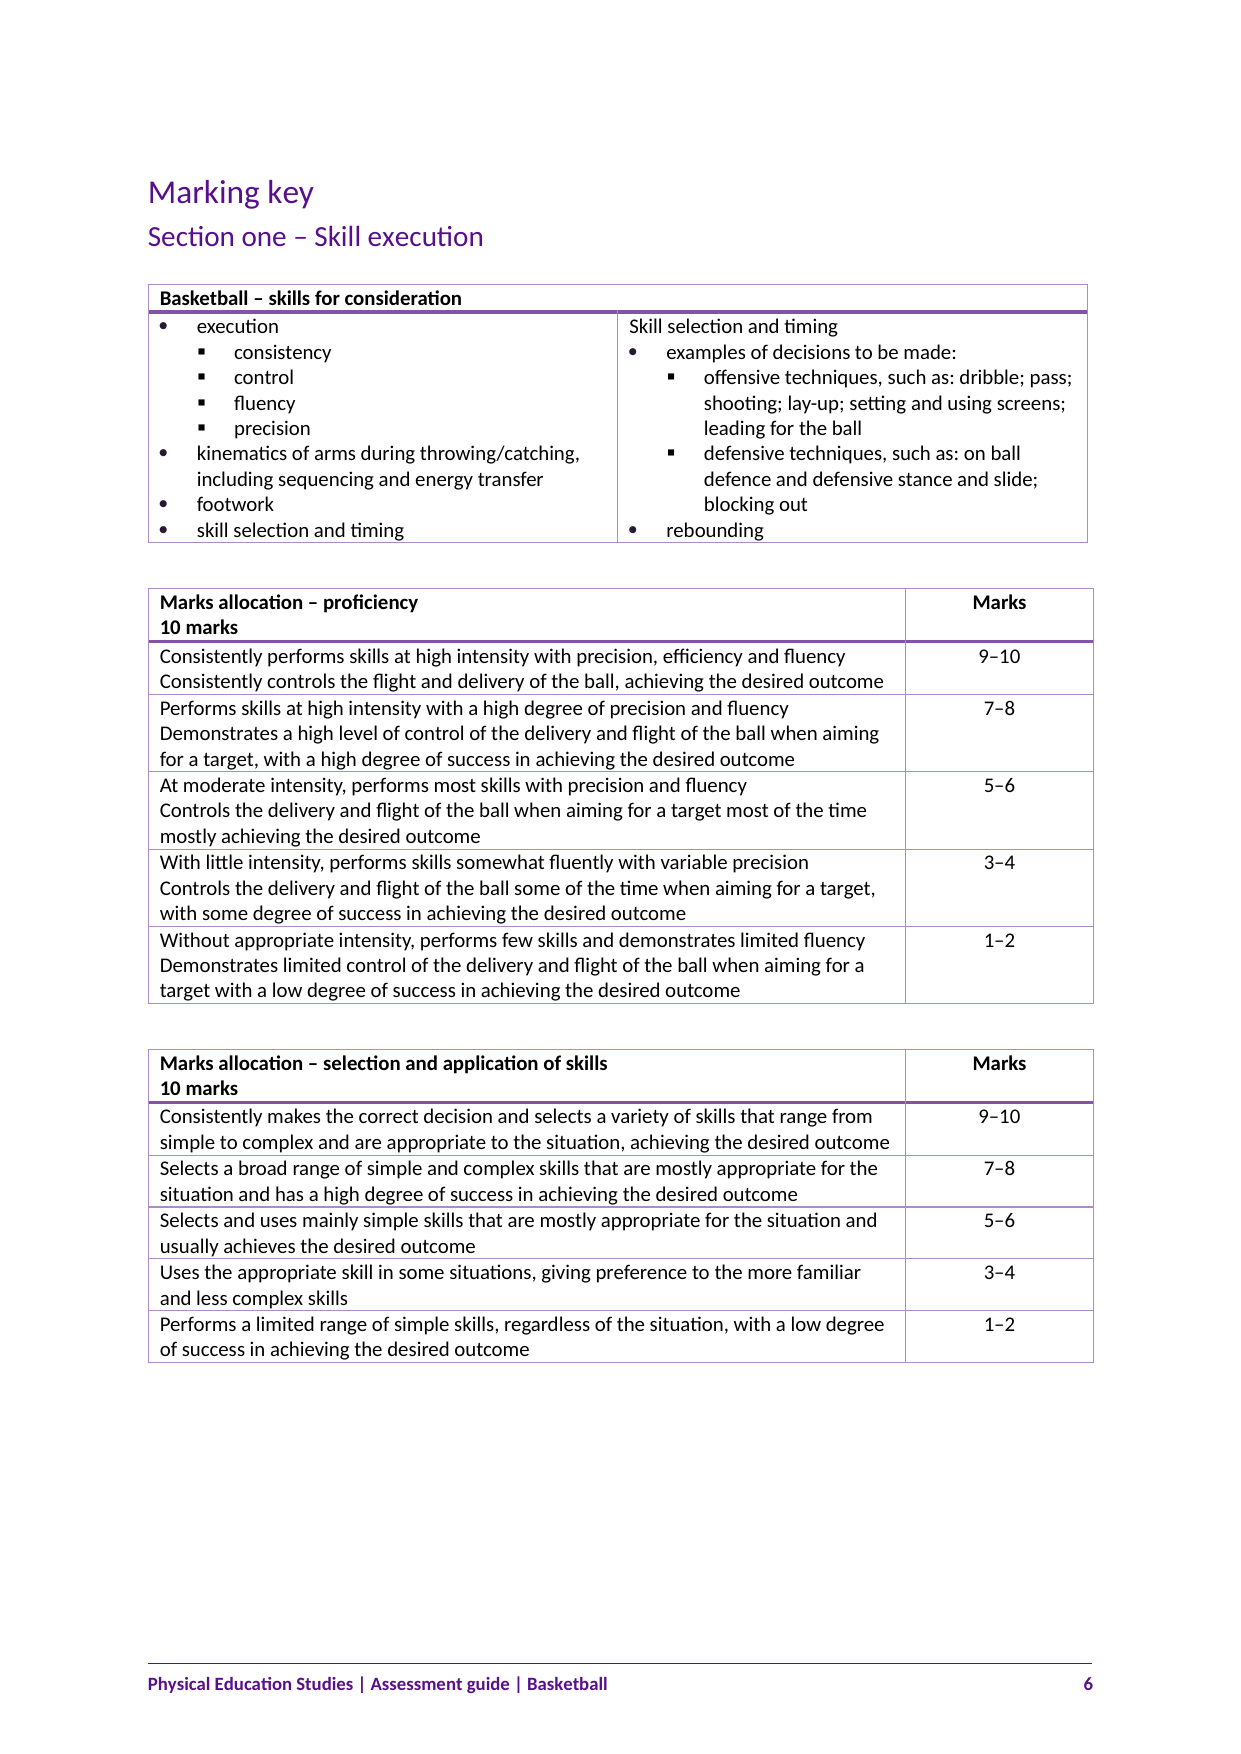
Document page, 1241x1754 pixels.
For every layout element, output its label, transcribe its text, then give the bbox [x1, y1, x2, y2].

table_cell Uses the appropriate skill in some situations, giving preference to the more familiar and less complex skills [149, 1259, 905, 1310]
table_cell 5–6 [906, 1208, 1093, 1258]
table_cell 3–4 [906, 1259, 1093, 1310]
table_cell 7–8 [906, 1156, 1093, 1206]
table_cell 9–10 [906, 1104, 1093, 1154]
table_header Marks allocation – selection and application of skills 10 marks [149, 1050, 905, 1101]
table_cell 1–2 [906, 927, 1093, 1003]
table_cell 7–8 [906, 695, 1093, 771]
table_header Marks allocation – proficiency 10 marks [149, 589, 905, 640]
table_cell 5–6 [906, 772, 1093, 848]
table_cell With little intensity, performs skills somewhat fluently with variable precision Controls the delivery and flight of the ball some of the time when aiming for a target, with some degree of success in achieving the desired outcome [149, 850, 905, 926]
subtitle Section one – Skill execution [148, 218, 1092, 254]
table_cell 9–10 [906, 643, 1093, 694]
table_header Marks [906, 1050, 1093, 1101]
table_cell 1–2 [906, 1311, 1093, 1362]
table_cell Skill selection and timing examples of decisions to be made: offensive techniques, such as: dribble; pass; shooting; lay-up; setting and using screens; leading for the ball defensive techniques, such as: on ball defence and defensive stance and slide; blocking out rebounding [618, 314, 1087, 542]
table_header Basketball – skills for consideration [149, 285, 1087, 310]
table_cell Selects and uses mainly simple skills that are mostly appropriate for the situation and usually achieves the desired outcome [149, 1208, 905, 1258]
table_cell Performs a limited range of simple skills, regardless of the situation, with a low degree of success in achieving the desired outcome [149, 1311, 905, 1362]
table_cell Consistently makes the correct decision and selects a variety of skills that range from simple to complex and are appropriate to the situation, achieving the desired outcome [149, 1104, 905, 1154]
table_header Marks [906, 589, 1093, 640]
table_cell Performs skills at high intensity with a high degree of precision and fluency Demonstrates a high level of control of the delivery and flight of the ball when aiming for a target, with a high degree of success in achieving the desired outcome [149, 695, 905, 771]
table_cell execution consistency control fluency precision kinematics of arms during throwing/catching, including sequencing and energy transfer footwork skill selection and timing [149, 314, 617, 542]
table_cell 3–4 [906, 850, 1093, 926]
table_cell Consistently performs skills at high intensity with precision, efficiency and fluency Consistently controls the flight and delivery of the ball, achieving the desired outcome [149, 643, 905, 694]
table_cell At moderate intensity, performs most skills with precision and fluency Controls the delivery and flight of the ball when aiming for a target most of the time mostly achieving the desired outcome [149, 772, 905, 848]
table_cell Without appropriate intensity, performs few skills and demonstrates limited fluency Demonstrates limited control of the delivery and flight of the ball when aiming for a target with a low degree of success in achieving the desired outcome [149, 927, 905, 1003]
table_cell Selects a broad range of simple and complex skills that are mostly appropriate for the situation and has a high degree of success in achieving the desired outcome [149, 1156, 905, 1206]
subtitle Marking key [148, 171, 1092, 212]
